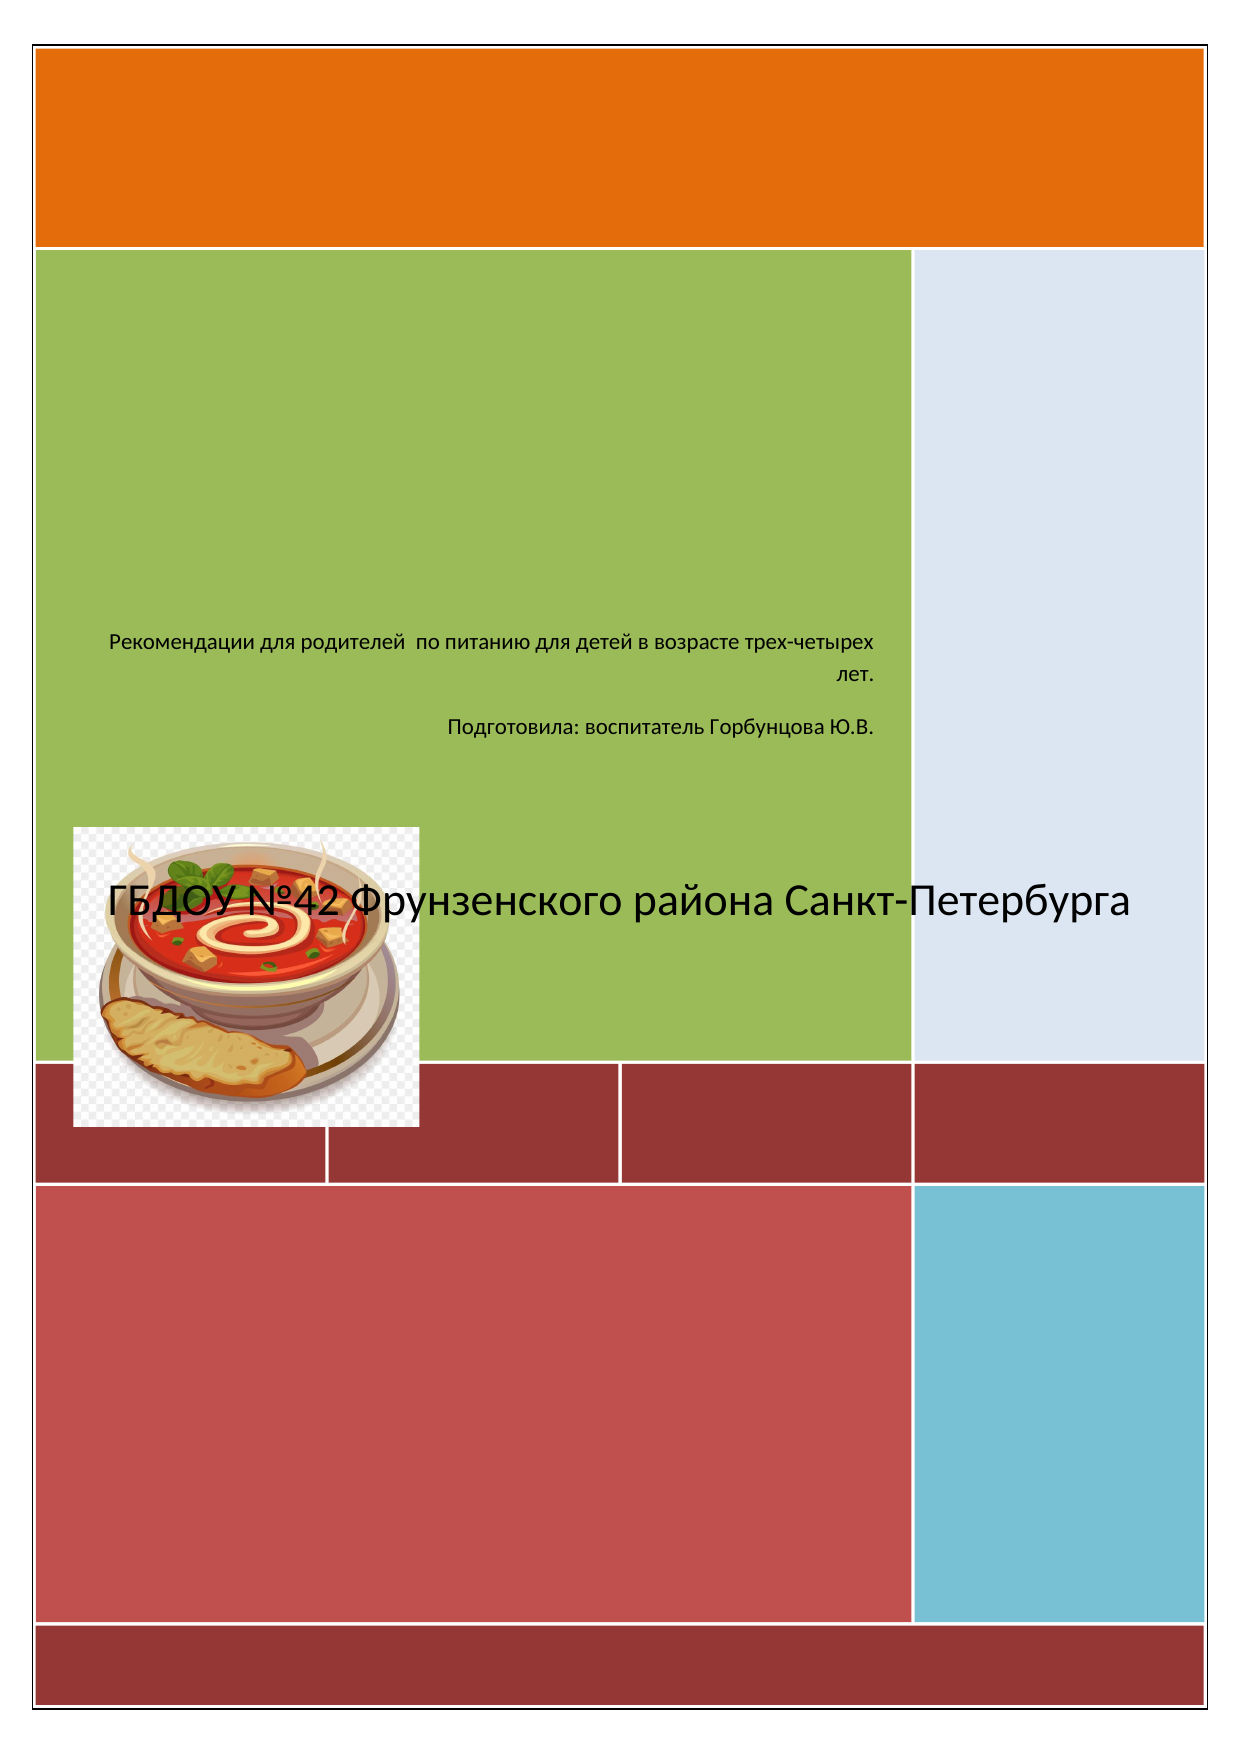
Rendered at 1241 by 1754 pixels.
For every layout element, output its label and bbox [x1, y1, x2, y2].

picture [73, 827, 420, 1127]
